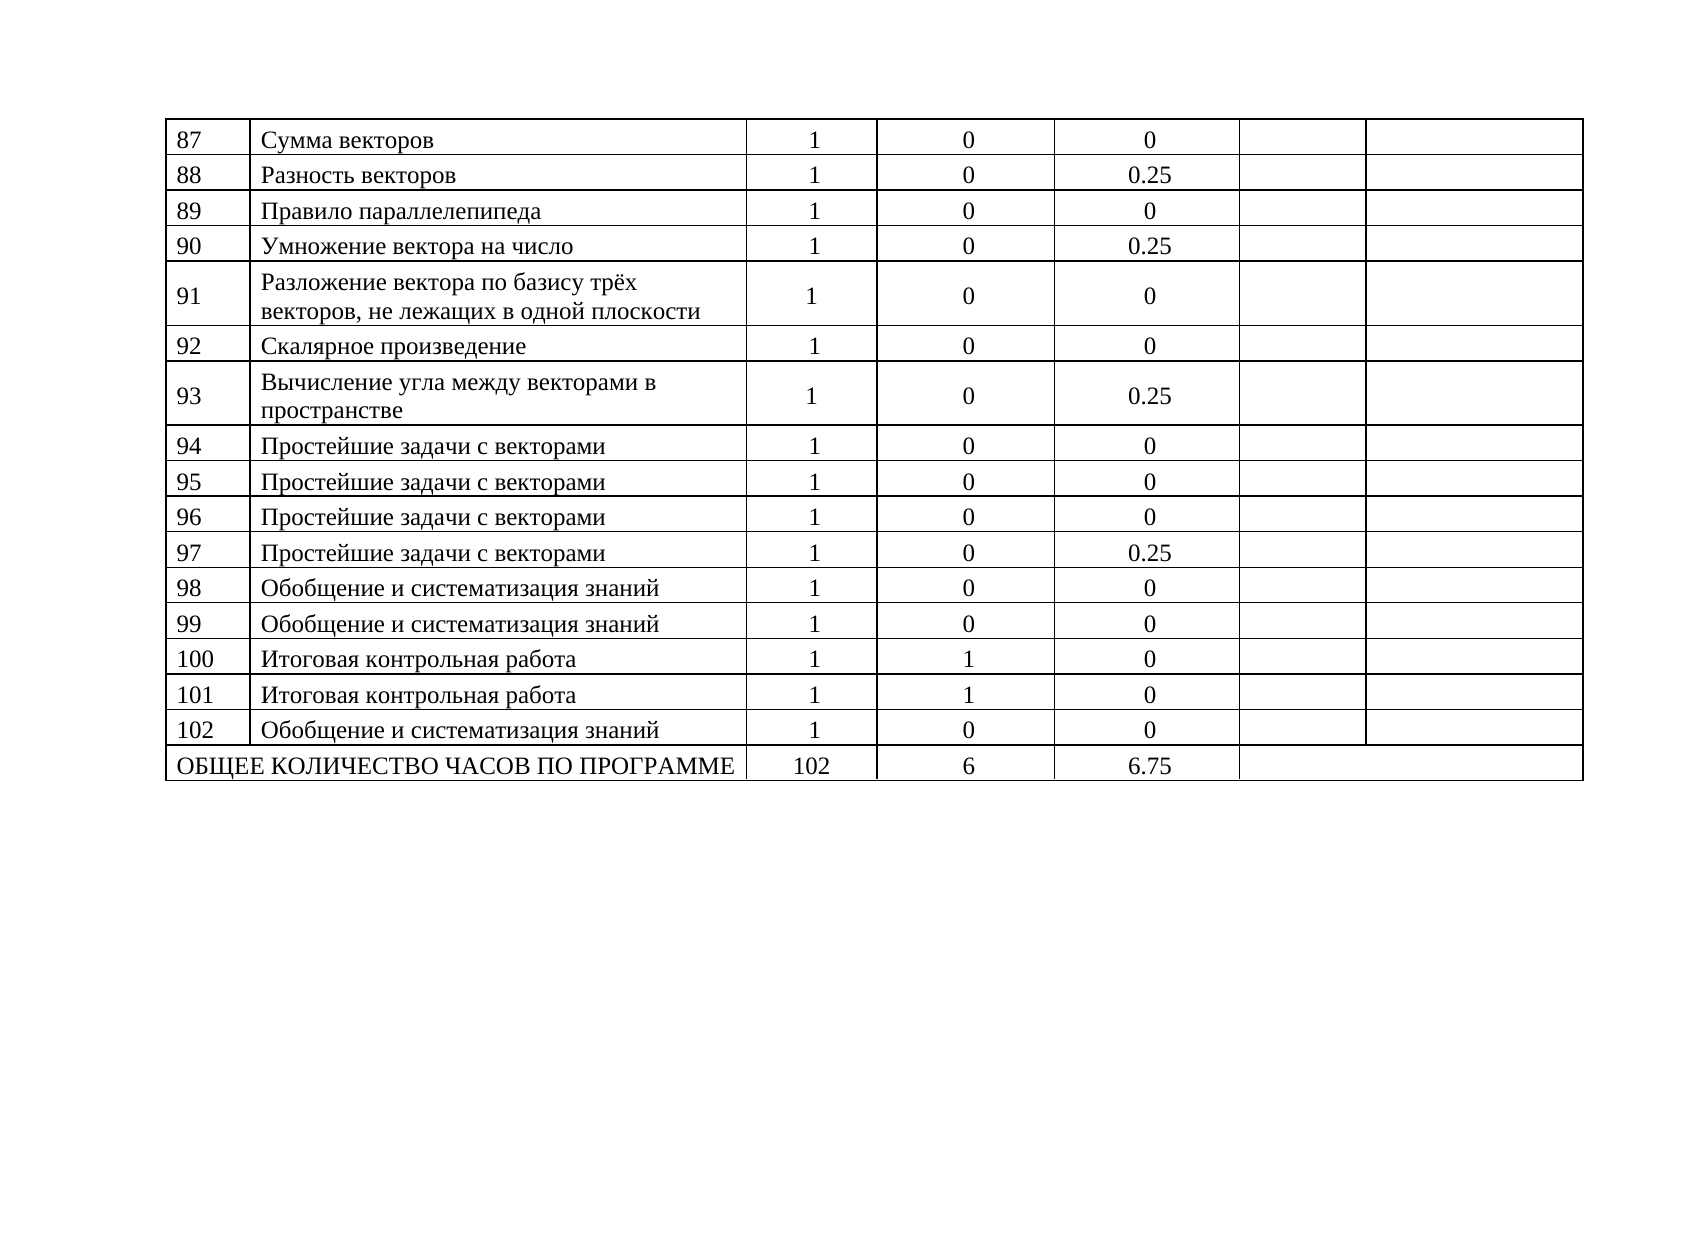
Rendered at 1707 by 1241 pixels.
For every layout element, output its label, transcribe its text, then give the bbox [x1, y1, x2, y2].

table_cell 90 [167, 226, 249, 260]
table_cell 0 [878, 426, 1054, 460]
table_cell [1367, 120, 1582, 154]
table_cell [1240, 426, 1365, 460]
table_cell 0 [1055, 326, 1239, 360]
table_cell [1367, 461, 1582, 495]
table_cell 96 [167, 497, 249, 531]
table_cell 1 [878, 639, 1054, 673]
table_cell Скалярное произведение [251, 326, 746, 360]
table_cell [1240, 326, 1365, 360]
table_cell 0 [1055, 639, 1239, 673]
table_cell Простейшие задачи с векторами [251, 532, 746, 566]
table_cell Простейшие задачи с векторами [251, 497, 746, 531]
table_cell 0 [878, 532, 1054, 566]
table_cell 6.75 [1055, 746, 1239, 779]
table_cell 0 [1055, 191, 1239, 225]
table_cell 0 [878, 710, 1054, 744]
table_cell [1240, 746, 1582, 779]
table_cell Вычисление угла между векторами в пространстве [251, 362, 746, 424]
table_cell 98 [167, 568, 249, 602]
table_cell Разложение вектора по базису трёх векторов, не лежащих в одной плоскости [251, 262, 746, 324]
table_cell 87 [167, 120, 249, 154]
table_cell 0 [878, 120, 1054, 154]
table_cell 1 [747, 603, 876, 637]
table_cell 1 [747, 532, 876, 566]
table_cell [1367, 326, 1582, 360]
table_cell [1240, 362, 1365, 424]
table_cell [1240, 675, 1365, 708]
table_cell [1367, 155, 1582, 189]
table_cell 92 [167, 326, 249, 360]
table_cell 1 [747, 675, 876, 708]
table_cell 0 [1055, 603, 1239, 637]
table_cell Обобщение и систематизация знаний [251, 568, 746, 602]
table_cell [1367, 226, 1582, 260]
table_cell [1240, 226, 1365, 260]
table_cell [1240, 603, 1365, 637]
table_cell 0 [878, 362, 1054, 424]
table_cell 0 [1055, 426, 1239, 460]
table_cell ОБЩЕЕ КОЛИЧЕСТВО ЧАСОВ ПО ПРОГРАММЕ [167, 746, 746, 779]
table_cell [1367, 532, 1582, 566]
table_cell 0 [878, 191, 1054, 225]
table_cell Итоговая контрольная работа [251, 675, 746, 708]
table_cell 101 [167, 675, 249, 708]
table_cell [1240, 262, 1365, 324]
table_cell 100 [167, 639, 249, 673]
table_cell [1367, 362, 1582, 424]
table_cell 1 [747, 120, 876, 154]
table_cell 99 [167, 603, 249, 637]
table_cell 1 [747, 426, 876, 460]
table_cell [1240, 532, 1365, 566]
table_cell [1240, 155, 1365, 189]
table_cell 0.25 [1055, 155, 1239, 189]
table_cell [1367, 191, 1582, 225]
table_cell Обобщение и систематизация знаний [251, 710, 746, 744]
table_cell 1 [747, 497, 876, 531]
table_cell 0 [1055, 710, 1239, 744]
table_cell 0 [1055, 675, 1239, 708]
table_cell [1367, 426, 1582, 460]
table_cell 1 [878, 675, 1054, 708]
table_cell [1367, 497, 1582, 531]
table_cell 0 [878, 568, 1054, 602]
table_cell 1 [747, 710, 876, 744]
table_cell 1 [747, 226, 876, 260]
table_cell 0.25 [1055, 532, 1239, 566]
table_cell Сумма векторов [251, 120, 746, 154]
table_cell 93 [167, 362, 249, 424]
table_cell 1 [747, 568, 876, 602]
table_cell [1240, 497, 1365, 531]
table_cell Простейшие задачи с векторами [251, 461, 746, 495]
table_cell 0.25 [1055, 226, 1239, 260]
table_cell 88 [167, 155, 249, 189]
table_cell 95 [167, 461, 249, 495]
table_cell 102 [747, 746, 876, 779]
table_cell 0.25 [1055, 362, 1239, 424]
table_cell [1367, 710, 1582, 744]
table_cell 0 [878, 461, 1054, 495]
table_cell 0 [878, 497, 1054, 531]
table_cell 1 [747, 461, 876, 495]
table_cell Итоговая контрольная работа [251, 639, 746, 673]
table_cell 0 [878, 226, 1054, 260]
table_cell [1367, 675, 1582, 708]
table_cell 1 [747, 155, 876, 189]
table_cell Простейшие задачи с векторами [251, 426, 746, 460]
table_cell 0 [1055, 461, 1239, 495]
table_cell Разность векторов [251, 155, 746, 189]
table_cell [1367, 639, 1582, 673]
table_cell 0 [878, 603, 1054, 637]
table_cell [1240, 461, 1365, 495]
table_cell [1240, 191, 1365, 225]
table_cell Правило параллелепипеда [251, 191, 746, 225]
table_cell 0 [1055, 568, 1239, 602]
table_cell 0 [1055, 262, 1239, 324]
table_cell [1240, 639, 1365, 673]
table_cell 1 [747, 262, 876, 324]
table_cell 89 [167, 191, 249, 225]
table_cell 91 [167, 262, 249, 324]
table_cell 94 [167, 426, 249, 460]
table_cell 1 [747, 362, 876, 424]
table_cell 97 [167, 532, 249, 566]
table_cell 0 [1055, 120, 1239, 154]
table_cell 1 [747, 639, 876, 673]
table_cell 0 [1055, 497, 1239, 531]
table_cell 1 [747, 326, 876, 360]
table_cell 6 [878, 746, 1054, 779]
table_cell [1240, 120, 1365, 154]
table_cell 1 [747, 191, 876, 225]
table_cell [1367, 568, 1582, 602]
table_cell Обобщение и систематизация знаний [251, 603, 746, 637]
table_cell [1240, 710, 1365, 744]
table_cell 102 [167, 710, 249, 744]
table_cell 0 [878, 155, 1054, 189]
table_cell [1367, 262, 1582, 324]
table_cell [1367, 603, 1582, 637]
table_cell 0 [878, 326, 1054, 360]
table_cell [1240, 568, 1365, 602]
table_cell Умножение вектора на число [251, 226, 746, 260]
table_cell 0 [878, 262, 1054, 324]
